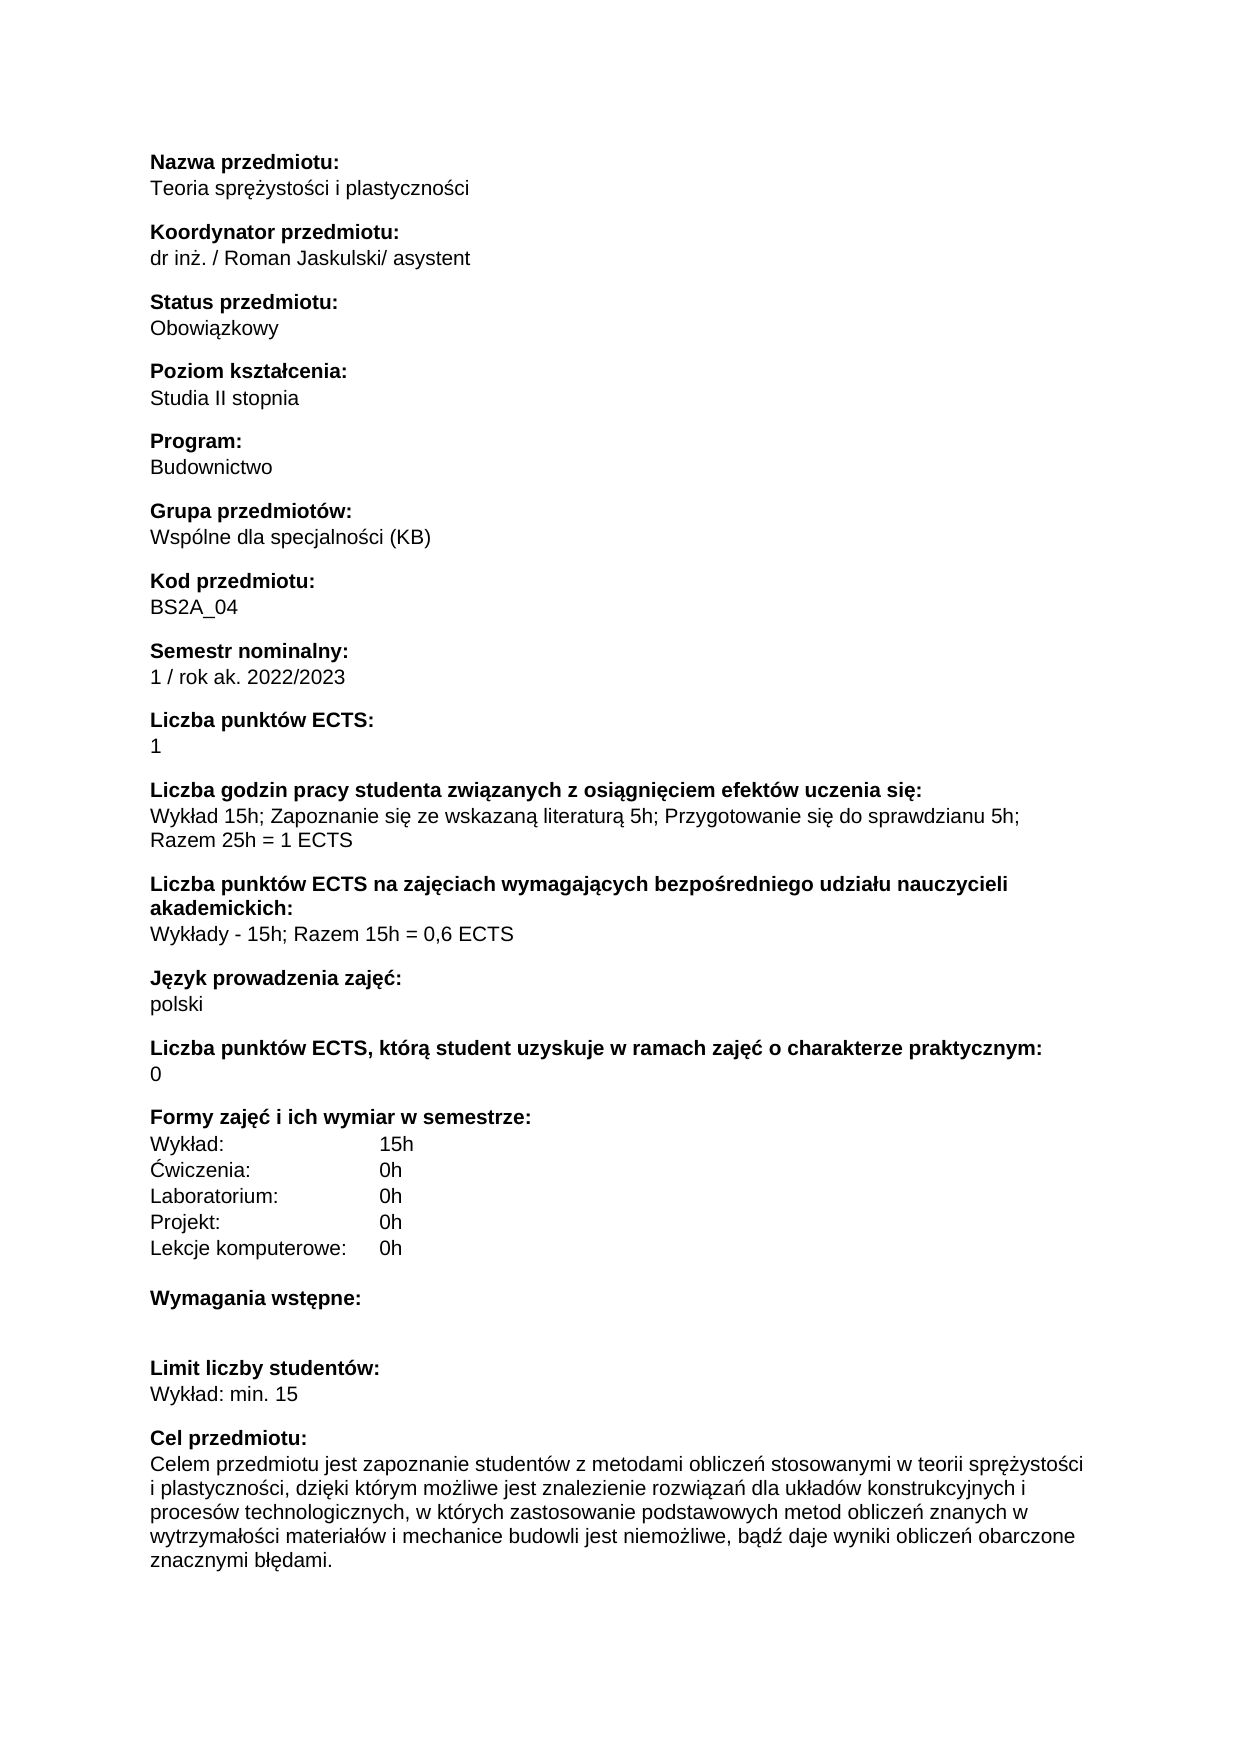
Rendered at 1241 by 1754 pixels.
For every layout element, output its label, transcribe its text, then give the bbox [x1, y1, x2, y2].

table_cell 0h [369, 1234, 597, 1260]
text Koordynator przedmiotu: [150, 220, 1090, 244]
text Poziom kształcenia: [150, 359, 1090, 383]
table_cell 0h [369, 1156, 597, 1182]
table_cell 0h [369, 1208, 597, 1234]
text 1 / rok ak. 2022/2023 [150, 664, 1090, 688]
text Celem przedmiotu jest zapoznanie studentów z metodami obliczeń stosowanymi w teorii sprężystości i plastyczności, dzięki którym możliwe jest znalezienie rozwiązań dla układów konstrukcyjnych i procesów technologicznych, w których zastosowanie podstawowych metod obliczeń znanych w wytrzymałości materiałów i mechanice budowli jest niemożliwe, bądź daje wyniki obliczeń obarczone znacznymi błędami. [150, 1452, 1090, 1571]
text Program: [150, 429, 1090, 453]
text Liczba godzin pracy studenta związanych z osiągnięciem efektów uczenia się: [150, 778, 1090, 802]
text Język prowadzenia zajęć: [150, 966, 1090, 989]
table_header 15h [369, 1132, 597, 1156]
text Grupa przedmiotów: [150, 499, 1090, 523]
text Cel przedmiotu: [150, 1426, 1090, 1449]
text Limit liczby studentów: [150, 1356, 1090, 1380]
text Studia II stopnia [150, 385, 1090, 409]
text Budownictwo [150, 455, 1090, 479]
text Formy zajęć i ich wymiar w semestrze: [150, 1105, 1090, 1129]
text Status przedmiotu: [150, 289, 1090, 313]
table_cell Projekt: [140, 1210, 367, 1234]
table_header Wykład: [140, 1132, 367, 1156]
text Wymagania wstępne: [150, 1286, 1090, 1310]
text Obowiązkowy [150, 316, 1090, 339]
text Teoria sprężystości i plastyczności [150, 176, 1090, 200]
text Semestr nominalny: [150, 638, 1090, 662]
text polski [150, 992, 1090, 1016]
text Wykłady - 15h; Razem 15h = 0,6 ECTS [150, 922, 1090, 946]
text Wykład 15h; Zapoznanie się ze wskazaną literaturą 5h; Przygotowanie się do sprawdzianu 5h; Razem 25h = 1 ECTS [150, 804, 1090, 852]
text Kod przedmiotu: [150, 569, 1090, 593]
table_cell 0h [369, 1182, 597, 1208]
text Wspólne dla specjalności (KB) [150, 525, 1090, 549]
text 0 [150, 1061, 1090, 1085]
table_cell Laboratorium: [140, 1184, 367, 1208]
table_cell Lekcje komputerowe: [140, 1236, 367, 1260]
text Wykład: min. 15 [150, 1382, 1090, 1406]
text Liczba punktów ECTS: [150, 708, 1090, 732]
text Nazwa przedmiotu: [150, 150, 1090, 174]
text Liczba punktów ECTS na zajęciach wymagających bezpośredniego udziału nauczycieli akademickich: [150, 872, 1090, 920]
text BS2A_04 [150, 595, 1090, 619]
text Liczba punktów ECTS, którą student uzyskuje w ramach zajęć o charakterze praktycznym: [150, 1035, 1090, 1059]
text 1 [150, 734, 1090, 758]
table_cell Ćwiczenia: [140, 1158, 367, 1182]
text dr inż. / Roman Jaskulski/ asystent [150, 246, 1090, 270]
